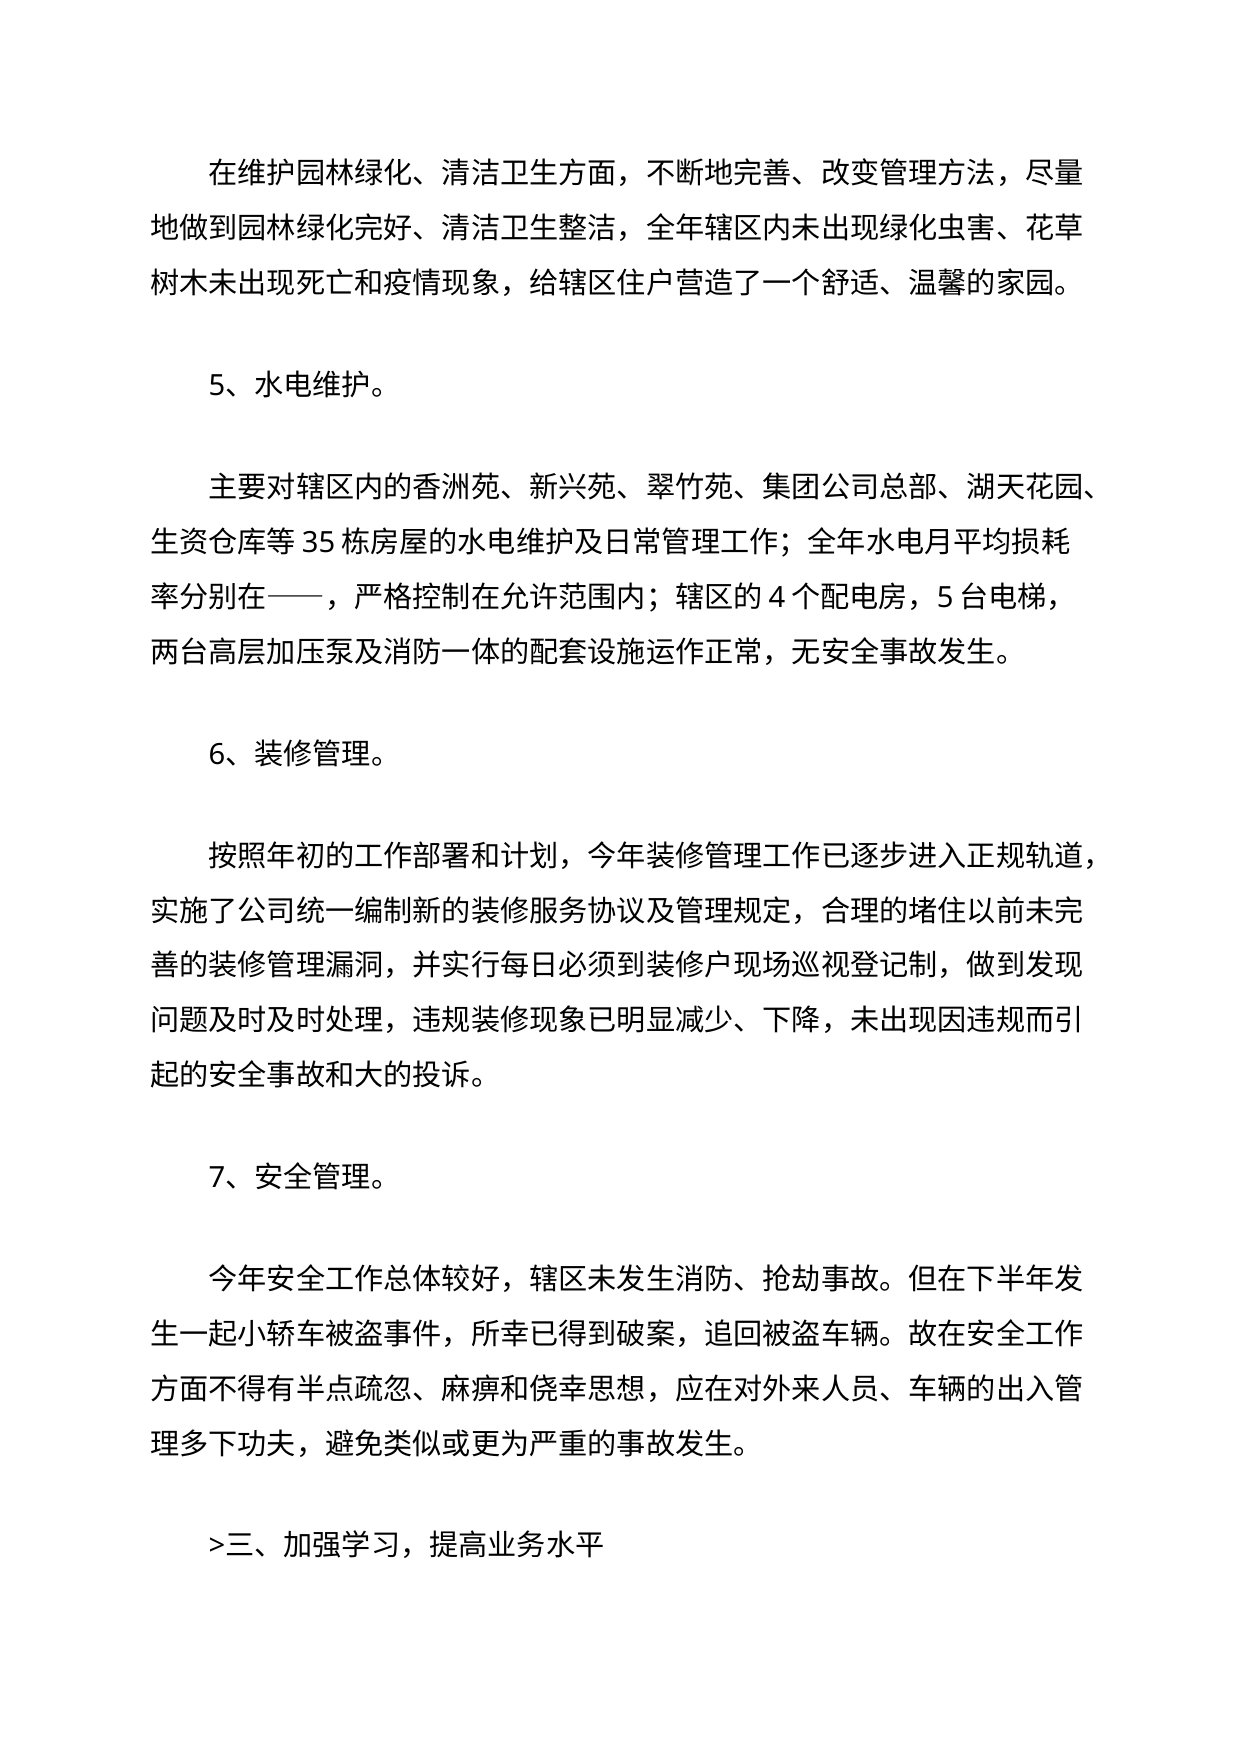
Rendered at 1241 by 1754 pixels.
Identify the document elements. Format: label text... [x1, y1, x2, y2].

text >三、加强学习，提高业务水平 [150, 1522, 1090, 1564]
text 主要对辖区内的香洲苑、新兴苑、翠竹苑、集团公司总部、湖天花园、生资仓库等35栋房屋的水电维护及日常管理工作；全年水电月平均损耗率分别在——，严格控制在允许范围内；辖区的4个配电房，5台电梯，两台高层加压泵及消防一体的配套设施运作正常，无安全事故发生。 [150, 463, 1090, 671]
text 6、装修管理。 [150, 730, 1090, 773]
text 按照年初的工作部署和计划，今年装修管理工作已逐步进入正规轨道，实施了公司统一编制新的装修服务协议及管理规定，合理的堵住以前未完善的装修管理漏洞，并实行每日必须到装修户现场巡视登记制，做到发现问题及时及时处理，违规装修现象已明显减少、下降，未出现因违规而引起的安全事故和大的投诉。 [150, 832, 1090, 1094]
text 7、安全管理。 [150, 1153, 1090, 1196]
text 今年安全工作总体较好，辖区未发生消防、抢劫事故。但在下半年发生一起小轿车被盗事件，所幸已得到破案，追回被盗车辆。故在安全工作方面不得有半点疏忽、麻痹和侥幸思想，应在对外来人员、车辆的出入管理多下功夫，避免类似或更为严重的事故发生。 [150, 1256, 1090, 1462]
text 在维护园林绿化、清洁卫生方面，不断地完善、改变管理方法，尽量地做到园林绿化完好、清洁卫生整洁，全年辖区内未出现绿化虫害、花草树木未出现死亡和疫情现象，给辖区住户营造了一个舒适、温馨的家园。 [150, 150, 1090, 302]
text 5、水电维护。 [150, 362, 1090, 404]
